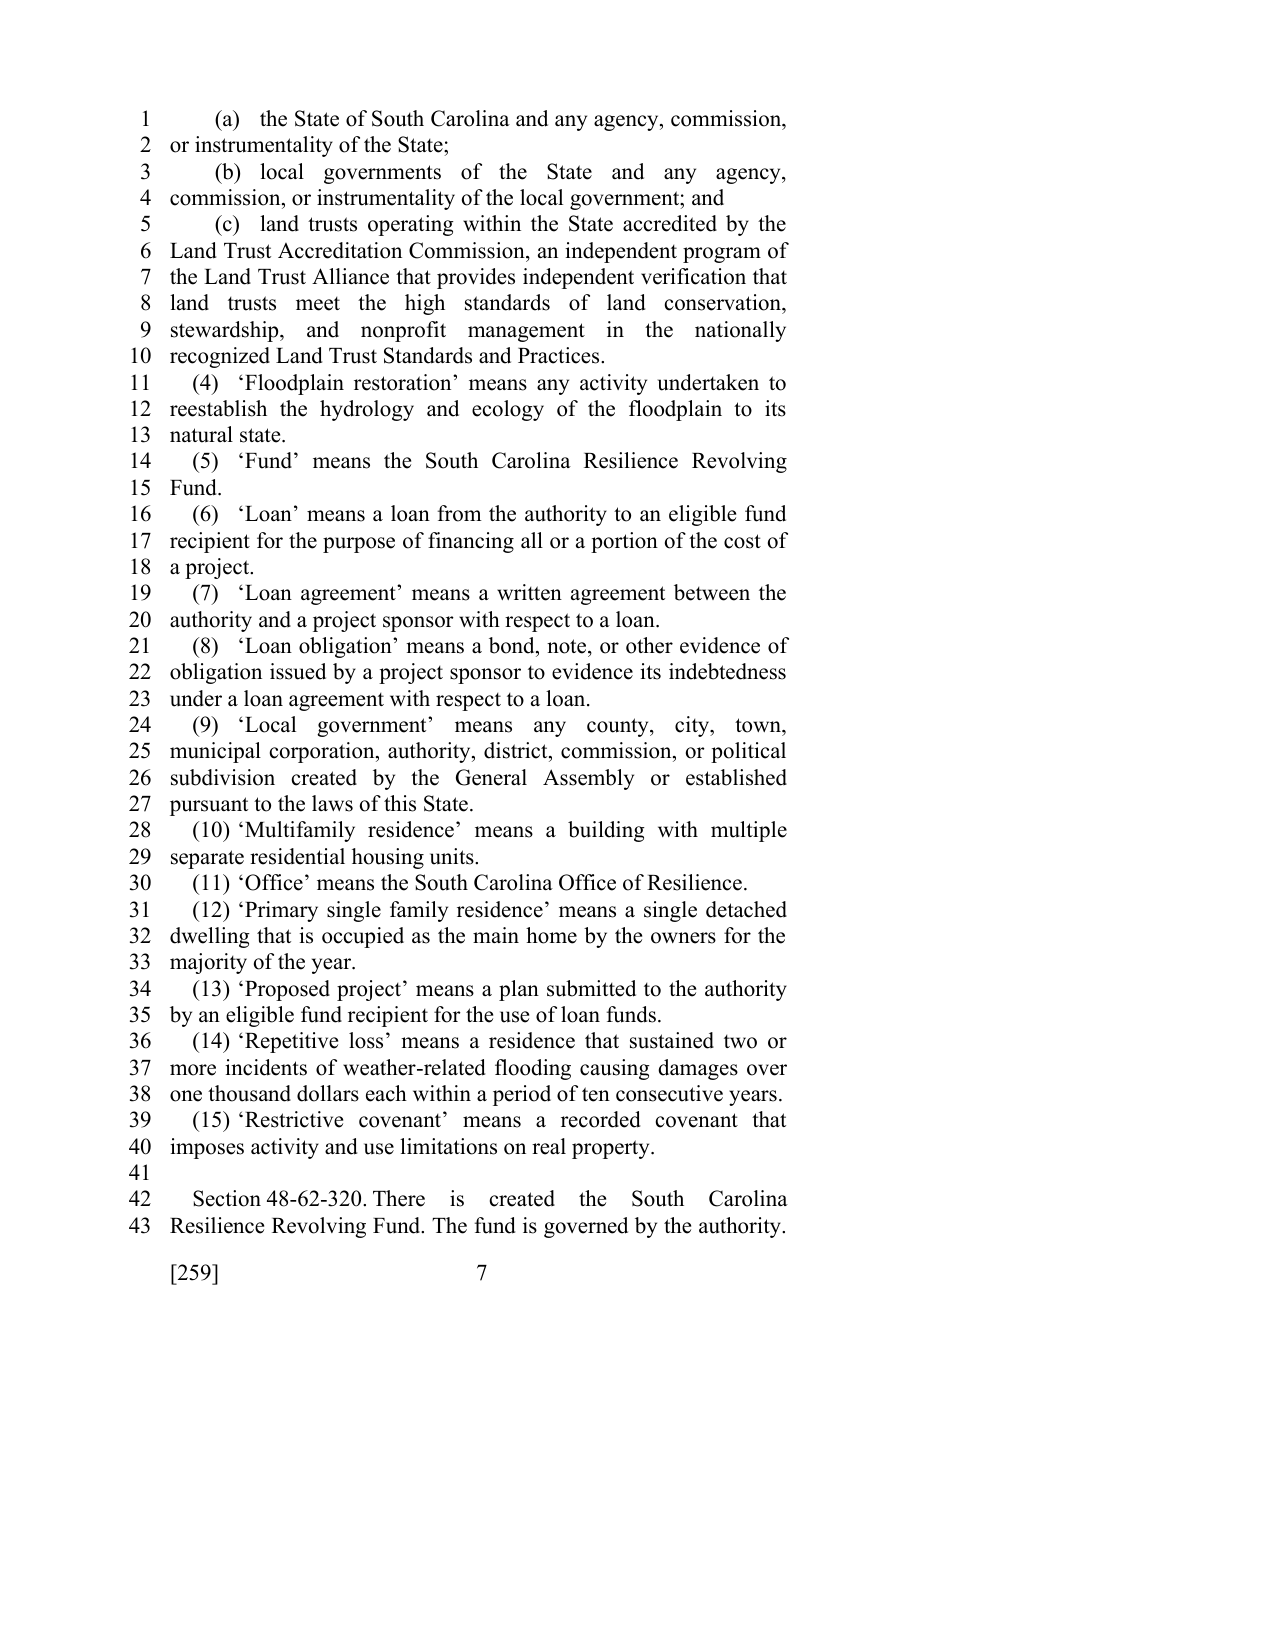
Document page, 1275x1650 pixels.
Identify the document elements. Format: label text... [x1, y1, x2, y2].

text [169, 1186, 787, 1238]
text (12) ‘Primary single family residence’ means a single detached dwelling that is occupied as the main home by the owners for the majority of the year. [169, 896, 787, 975]
text (9) ‘Local government’ means any county, city, town, municipal corporation, authority, district, commission, or political subdivision created by the General Assembly or established pursuant to the laws of this State. [169, 711, 787, 817]
text (13) ‘Proposed project’ means a plan submitted to the authority by an eligible fund recipient for the use of loan funds. [169, 975, 787, 1027]
text (11) ‘Office’ means the South Carolina Office of Resilience. [169, 869, 787, 896]
text (10) ‘Multifamily residence’ means a building with multiple separate residential housing units. [169, 817, 787, 869]
text (4) ‘Floodplain restoration’ means any activity undertaken to reestablish the hydrology and ecology of the floodplain to its natural state. [169, 368, 787, 448]
text (a) the State of South Carolina and any agency, commission, or instrumentality of the State; [169, 105, 787, 158]
text (8) ‘Loan obligation’ means a bond, note, or other evidence of obligation issued by a project sponsor to evidence its indebtedness under a loan agreement with respect to a loan. [169, 632, 787, 711]
text (15) ‘Restrictive covenant’ means a recorded covenant that imposes activity and use limitations on real property. [169, 1106, 787, 1159]
text (c) land trusts operating within the State accredited by the Land Trust Accreditation Commission, an independent program of the Land Trust Alliance that provides independent verification that land trusts meet the high standards of land conservation, stewardship, and nonprofit management in the nationally recognized Land Trust Standards and Practices. [169, 210, 787, 368]
text (6) ‘Loan’ means a loan from the authority to an eligible fund recipient for the purpose of financing all or a portion of the cost of a project. [169, 500, 787, 579]
text (b) local governments of the State and any agency, commission, or instrumentality of the local government; and [169, 158, 787, 210]
text (7) ‘Loan agreement’ means a written agreement between the authority and a project sponsor with respect to a loan. [169, 579, 787, 632]
text (14) ‘Repetitive loss’ means a residence that sustained two or more incidents of weather-related flooding causing damages over one thousand dollars each within a period of ten consecutive years. [169, 1027, 787, 1106]
text (5) ‘Fund’ means the South Carolina Resilience Revolving Fund. [169, 448, 787, 500]
